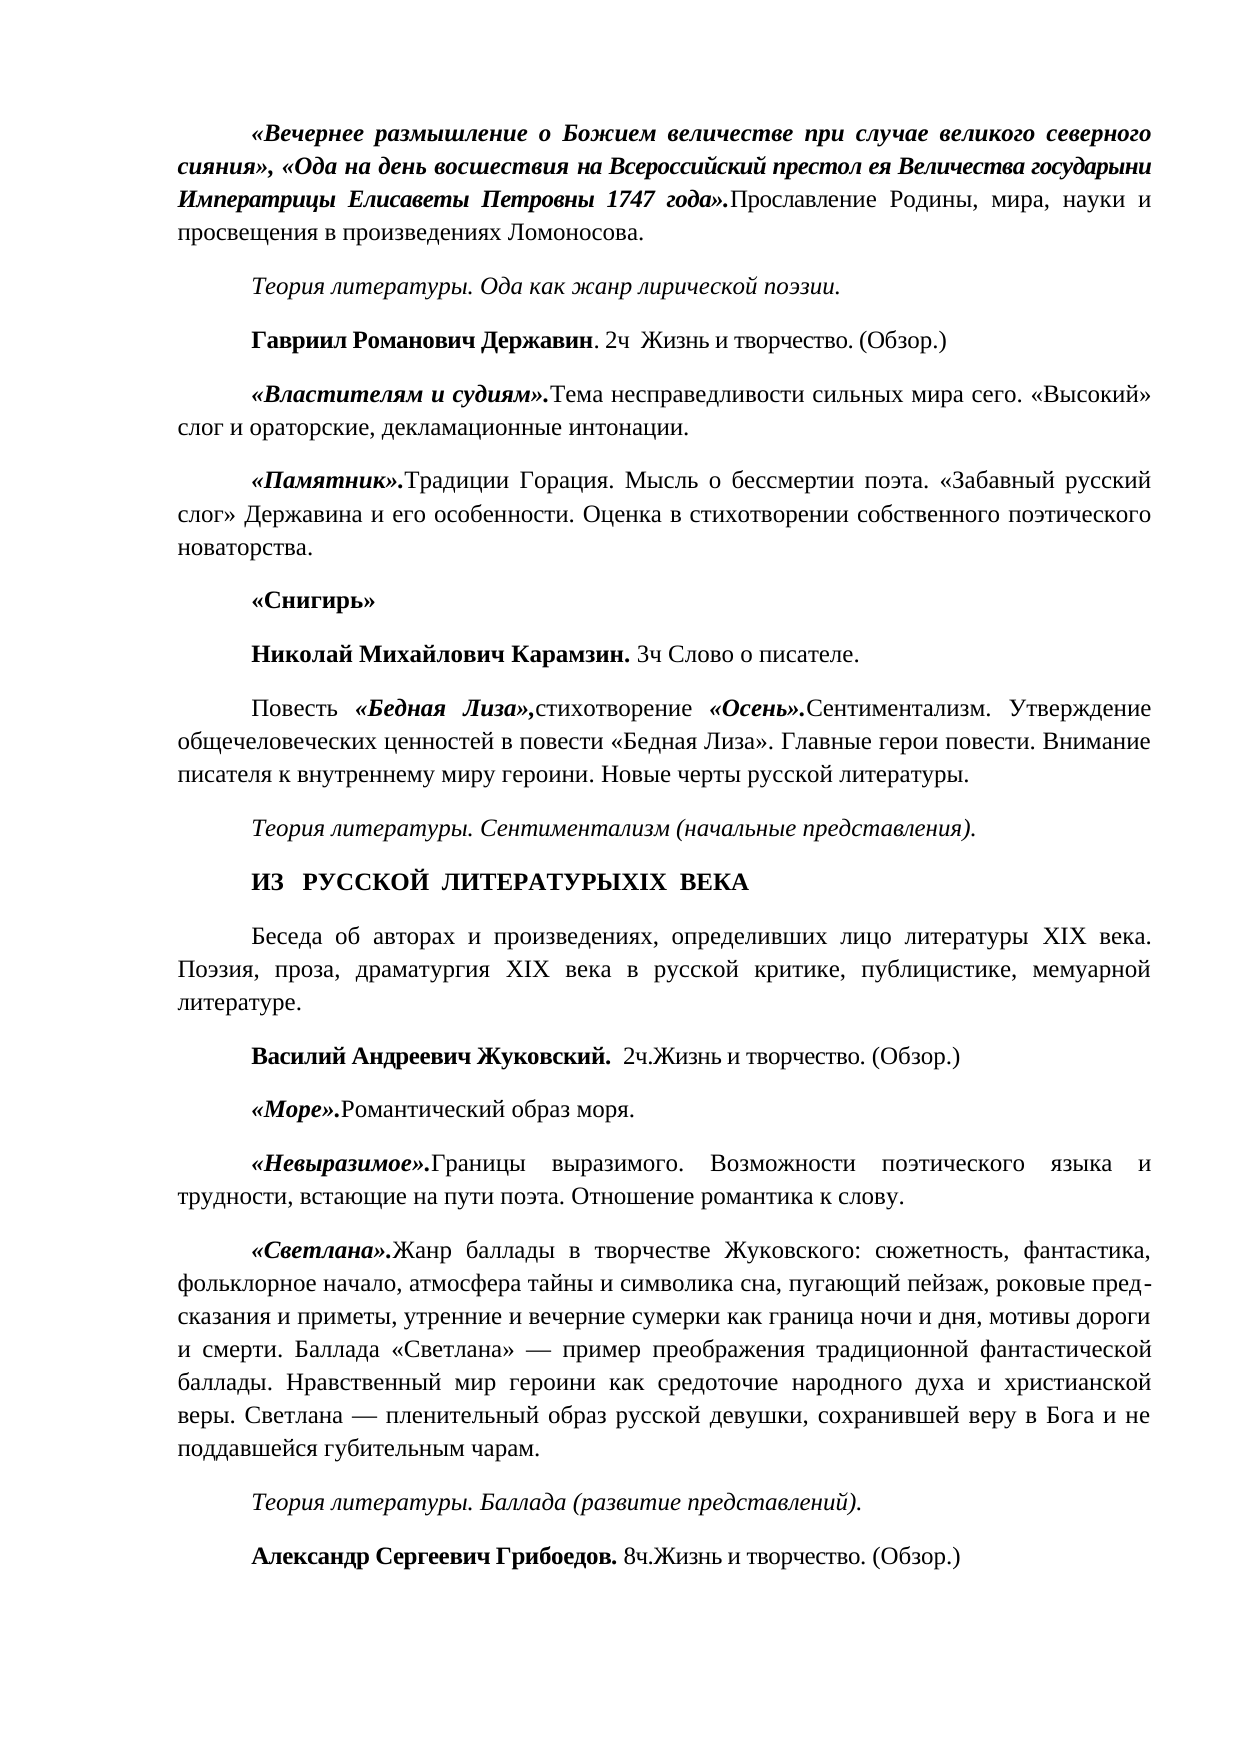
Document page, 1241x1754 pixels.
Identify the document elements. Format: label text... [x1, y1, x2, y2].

text «Светлана».Жанр баллады в творчестве Жуковского: сюжетность, фантастика, фольклорное начало, атмосфера тайны и символика сна, пугающий пейзаж, роковые предсказания и приметы, утренние и вечерние сумерки как граница ночи и дня, мотивы дороги и смерти. Баллада «Светлана» — пример преображения традиционной фантастической баллады. Нравственный мир героини как средоточие народного духа и христианской веры. Светлана — пленительный образ русской девушки, сохранившей веру в Бога и не поддавшейся губительным чарам. [177, 1235, 1152, 1462]
text «Памятник».Традиции Горация. Мысль о бессмертии поэта. «Забавный русский слог» Державина и его особенности. Оценка в стихотворении собственного поэтического новаторства. [177, 466, 1152, 560]
text Беседа об авторах и произведениях, определивших лицо литературы XIX века. Поэзия, проза, драматургия XIX века в русской критике, публицистике, мемуарной литературе. [177, 921, 1152, 1016]
text «Море».Романтический образ моря. [177, 1094, 1152, 1123]
text Повесть «Бедная Лиза»,стихотворение «Осень».Сентиментализм. Утверждение общечеловеческих ценностей в повести «Бедная Лиза». Главные герои повести. Внимание писателя к внутреннему миру героини. Новые черты русской литературы. [177, 693, 1152, 788]
text «Невыразимое».Границы выразимого. Возможности поэтического языка и трудности, встающие на пути поэта. Отношение романтика к слову. [177, 1148, 1152, 1210]
text Гавриил Романович Державин. 2ч Жизнь и творчество. (Обзор.) [177, 325, 1152, 354]
text Теория литературы. Сентиментализм (начальные представления). [177, 813, 1152, 842]
text Александр Сергеевич Грибоедов. 8ч.Жизнь и творчество. (Обзор.) [177, 1541, 1152, 1570]
text Теория литературы. Баллада (развитие представлений). [177, 1487, 1152, 1516]
text Теория литературы. Ода как жанр лирической поэзии. [177, 271, 1152, 300]
text «Снигирь» [177, 586, 1152, 614]
text «Властителям и судиям».Тема несправедливости сильных мира сего. «Высокий» слог и ораторские, декламационные интонации. [177, 379, 1152, 441]
text Николай Михайлович Карамзин. 3ч Слово о писателе. [177, 639, 1152, 668]
text «Вечернее размышление о Божием величестве при случае великого северного сияния», «Ода на день восшествия на Всероссийский престол ея Величества государыни Императрицы Елисаветы Петровны 1747 года».Прославление Родины, мира, науки и просвещения в произведениях Ломоносова. [177, 118, 1152, 246]
text ИЗ РУССКОЙ ЛИТЕРАТУРЫXIX ВЕКА [177, 867, 1152, 896]
text Василий Андреевич Жуковский. 2ч.Жизнь и творчество. (Обзор.) [177, 1041, 1152, 1069]
